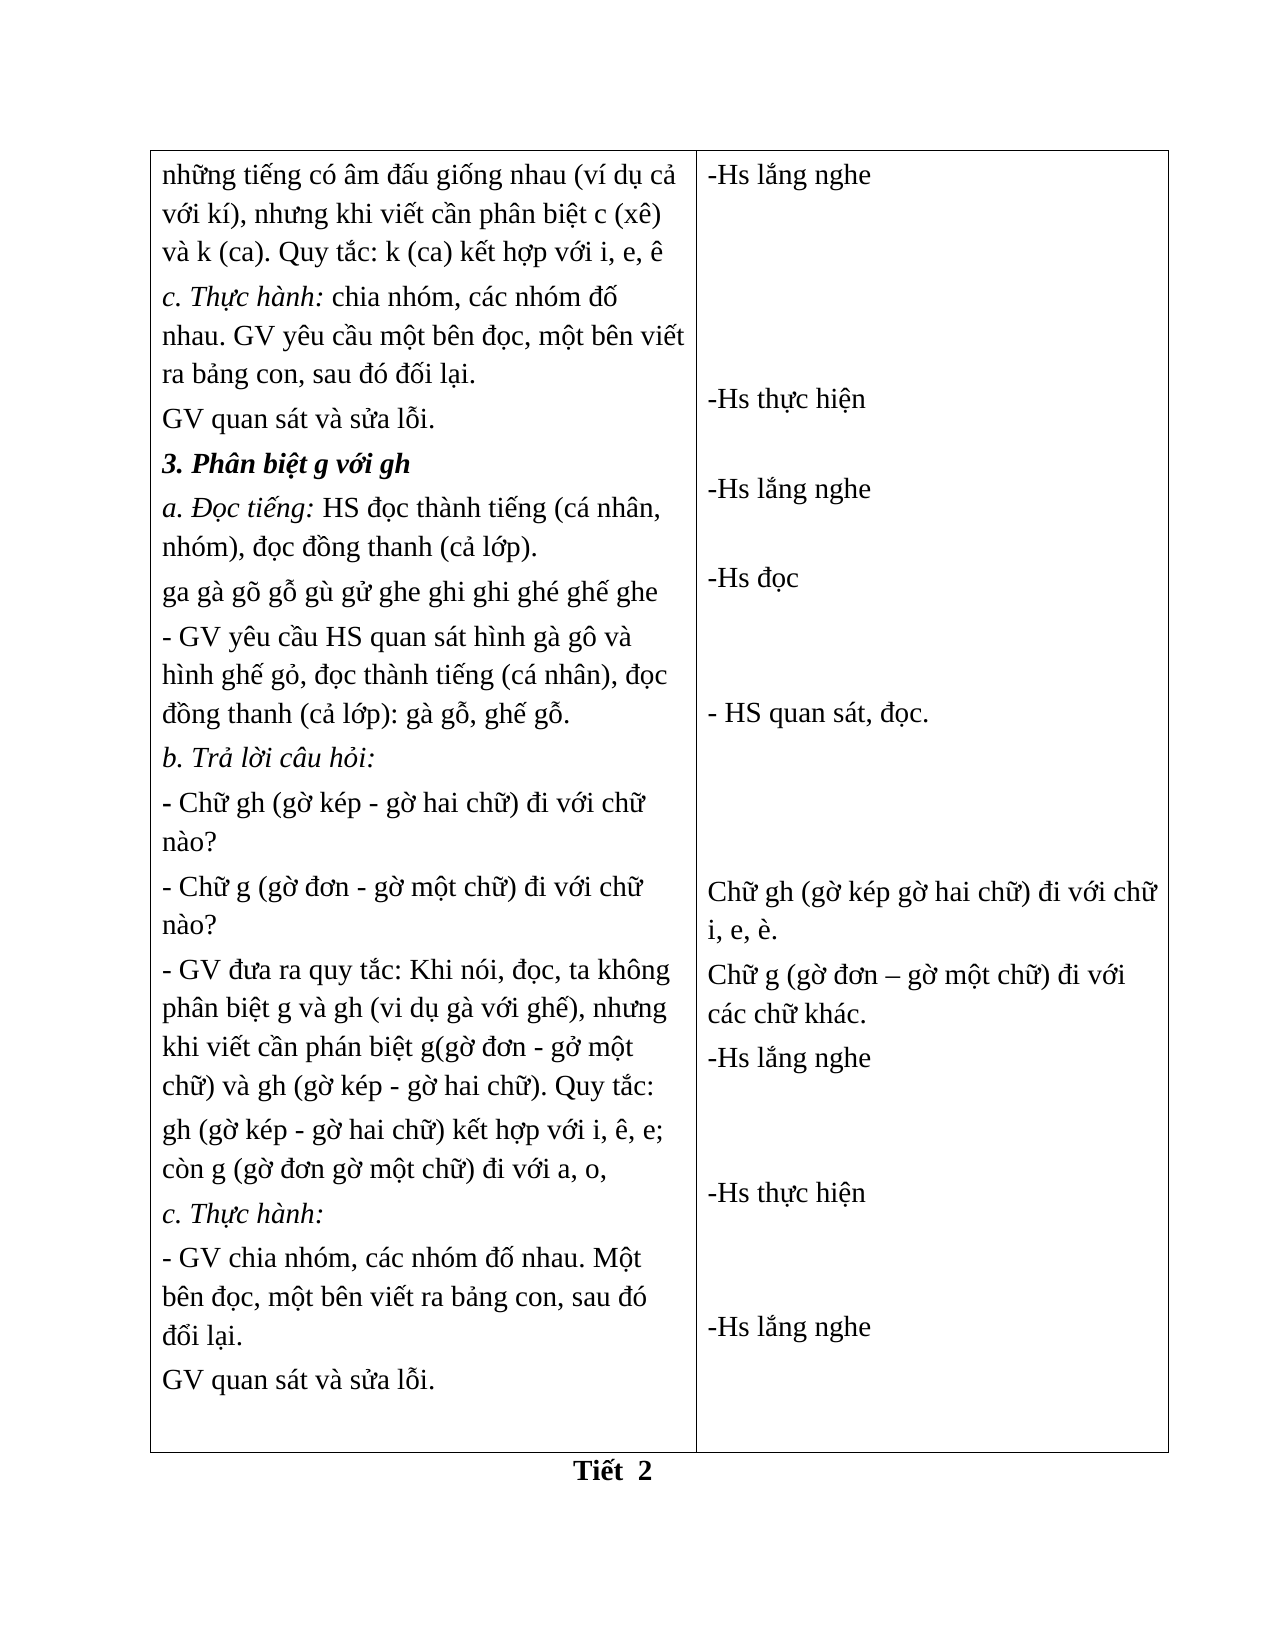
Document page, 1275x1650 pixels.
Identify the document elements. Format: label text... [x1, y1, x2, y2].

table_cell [151, 151, 696, 1452]
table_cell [697, 151, 1168, 1452]
text Tiết 2 [150, 1453, 1125, 1487]
